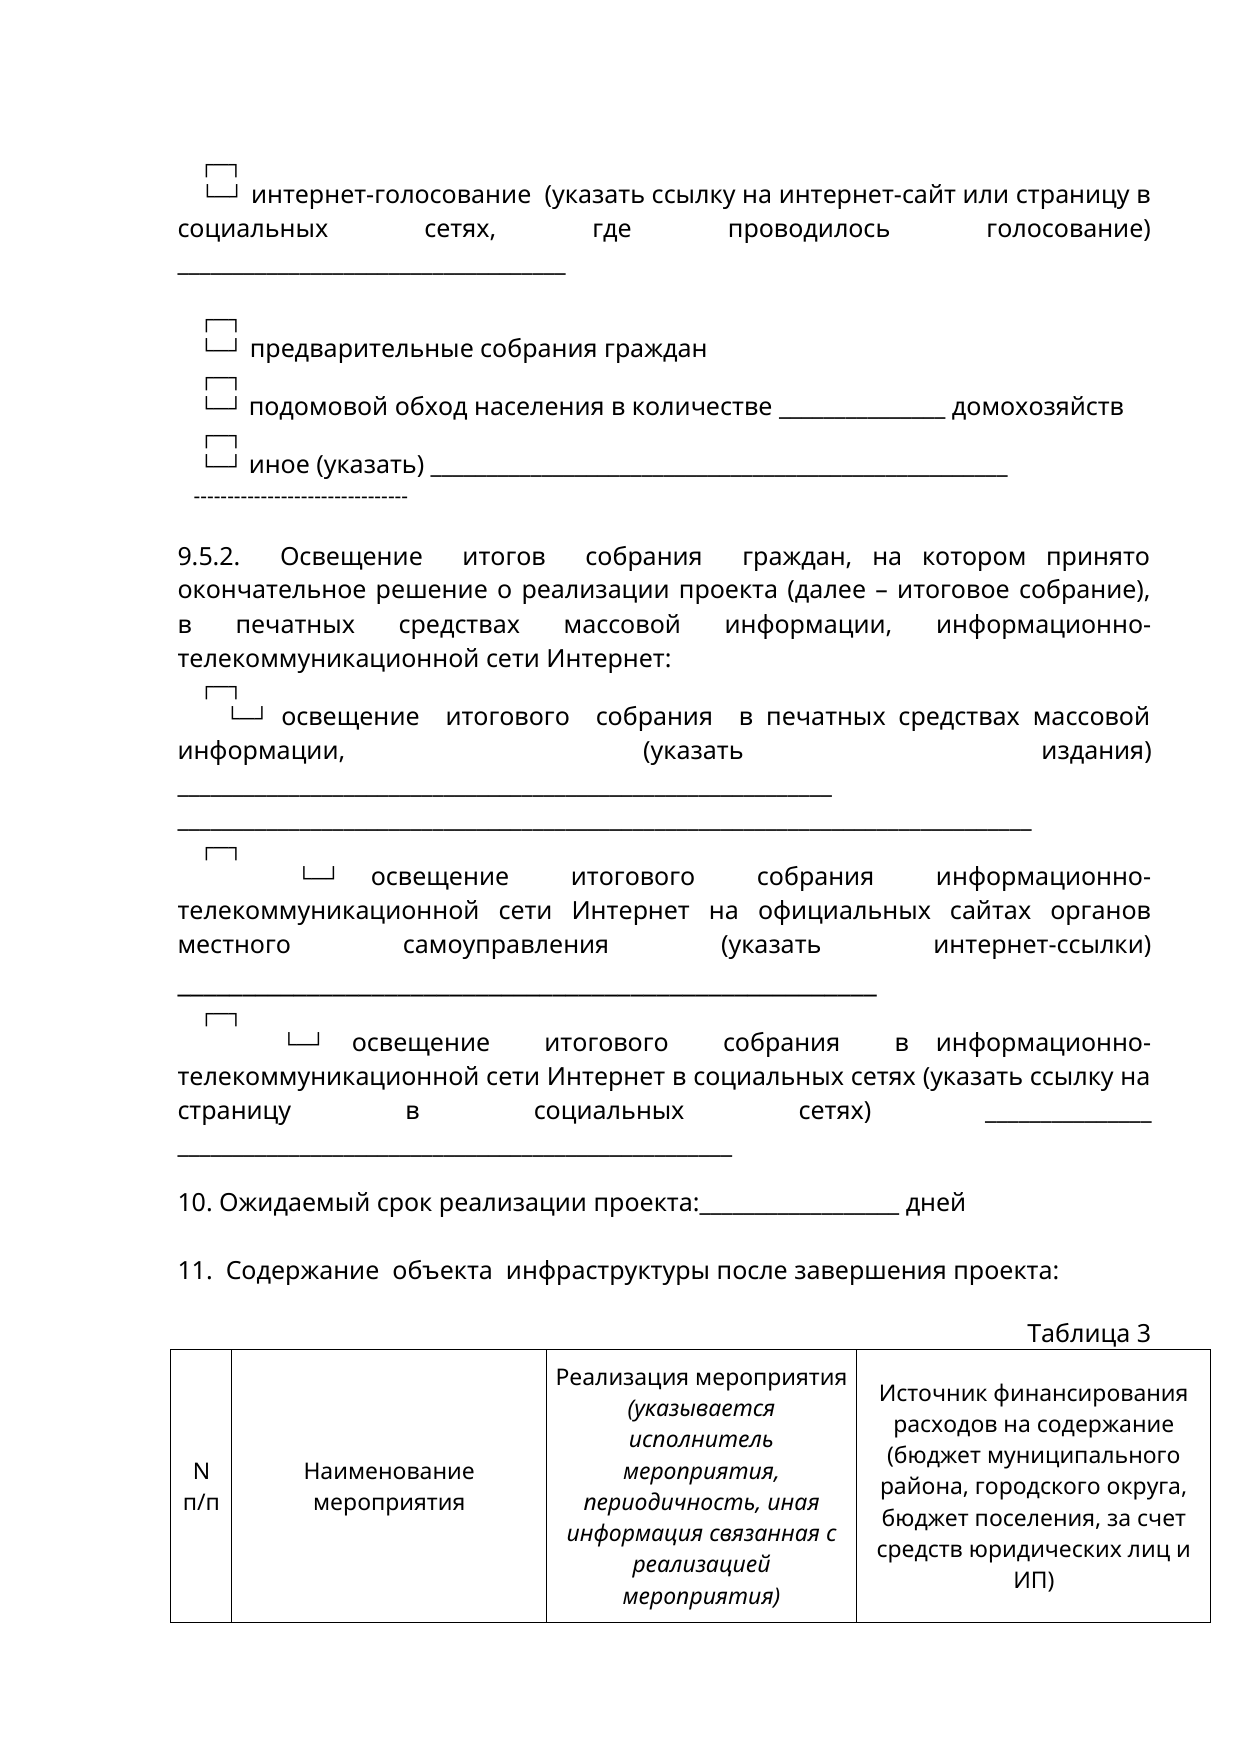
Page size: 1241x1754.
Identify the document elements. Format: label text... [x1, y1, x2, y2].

table_header Источник финансирования расходов на содержание (бюджет муниципального района, городского округа, бюджет поселения, за счет средств юридических лиц и ИП) [857, 1350, 1210, 1622]
text └─┘ интернет-голосование (указать ссылку на интернет-сайт или страницу в социальных сетях, где проводилось голосование) ___________________________________ [177, 176, 1152, 278]
text └─┘ иное (указать) ____________________________________________________ [177, 447, 1152, 481]
text ┌─┐ [177, 307, 1152, 331]
table_header N п/п [171, 1350, 231, 1622]
text └─┘ освещение итогового собрания в информационно-телекоммуникационной сети Интернет в социальных сетях (указать ссылку на страницу в социальных сетях) _______________ __________________________________________________ [177, 1025, 1152, 1161]
text ┌─┐ [177, 835, 1152, 859]
table_header Реализация мероприятия (указывается исполнитель мероприятия, периодичность, иная информация связанная с реализацией мероприятия) [547, 1350, 856, 1622]
text 10. Ожидаемый срок реализации проекта:__________________ дней [177, 1184, 1152, 1219]
text └─┘ освещение итогового собрания в печатных средствах массовой информации, (указать издания) ___________________________________________________________ _____________________________________________________________________________ [177, 698, 1152, 835]
text ┌─┐ [177, 365, 1152, 389]
text 9.5.2. Освещение итогов собрания граждан, на котором принято окончательное решение о реализации проекта (далее – итоговое собрание), в печатных средствах массовой информации, информационно-телекоммуникационной сети Интернет: [177, 538, 1152, 674]
text └─┘ освещение итогового собрания информационно-телекоммуникационной сети Интернет на официальных сайтах органов местного самоуправления (указать интернет-ссылки) ______________________________________________________ [177, 859, 1152, 1001]
text Таблица 3 [177, 1315, 1152, 1349]
text -------------------------------- [177, 481, 1152, 510]
text 11. Содержание объекта инфраструктуры после завершения проекта: [177, 1253, 1152, 1287]
text ┌─┐ [177, 1001, 1152, 1025]
text ┌─┐ [177, 423, 1152, 447]
text └─┘ подомовой обход населения в количестве _______________ домохозяйств [177, 389, 1152, 423]
text └─┘ предварительные собрания граждан [177, 331, 1152, 365]
text ┌─┐ [177, 674, 1152, 698]
table_header Наименование мероприятия [232, 1350, 546, 1622]
text ┌─┐ [177, 152, 1152, 176]
